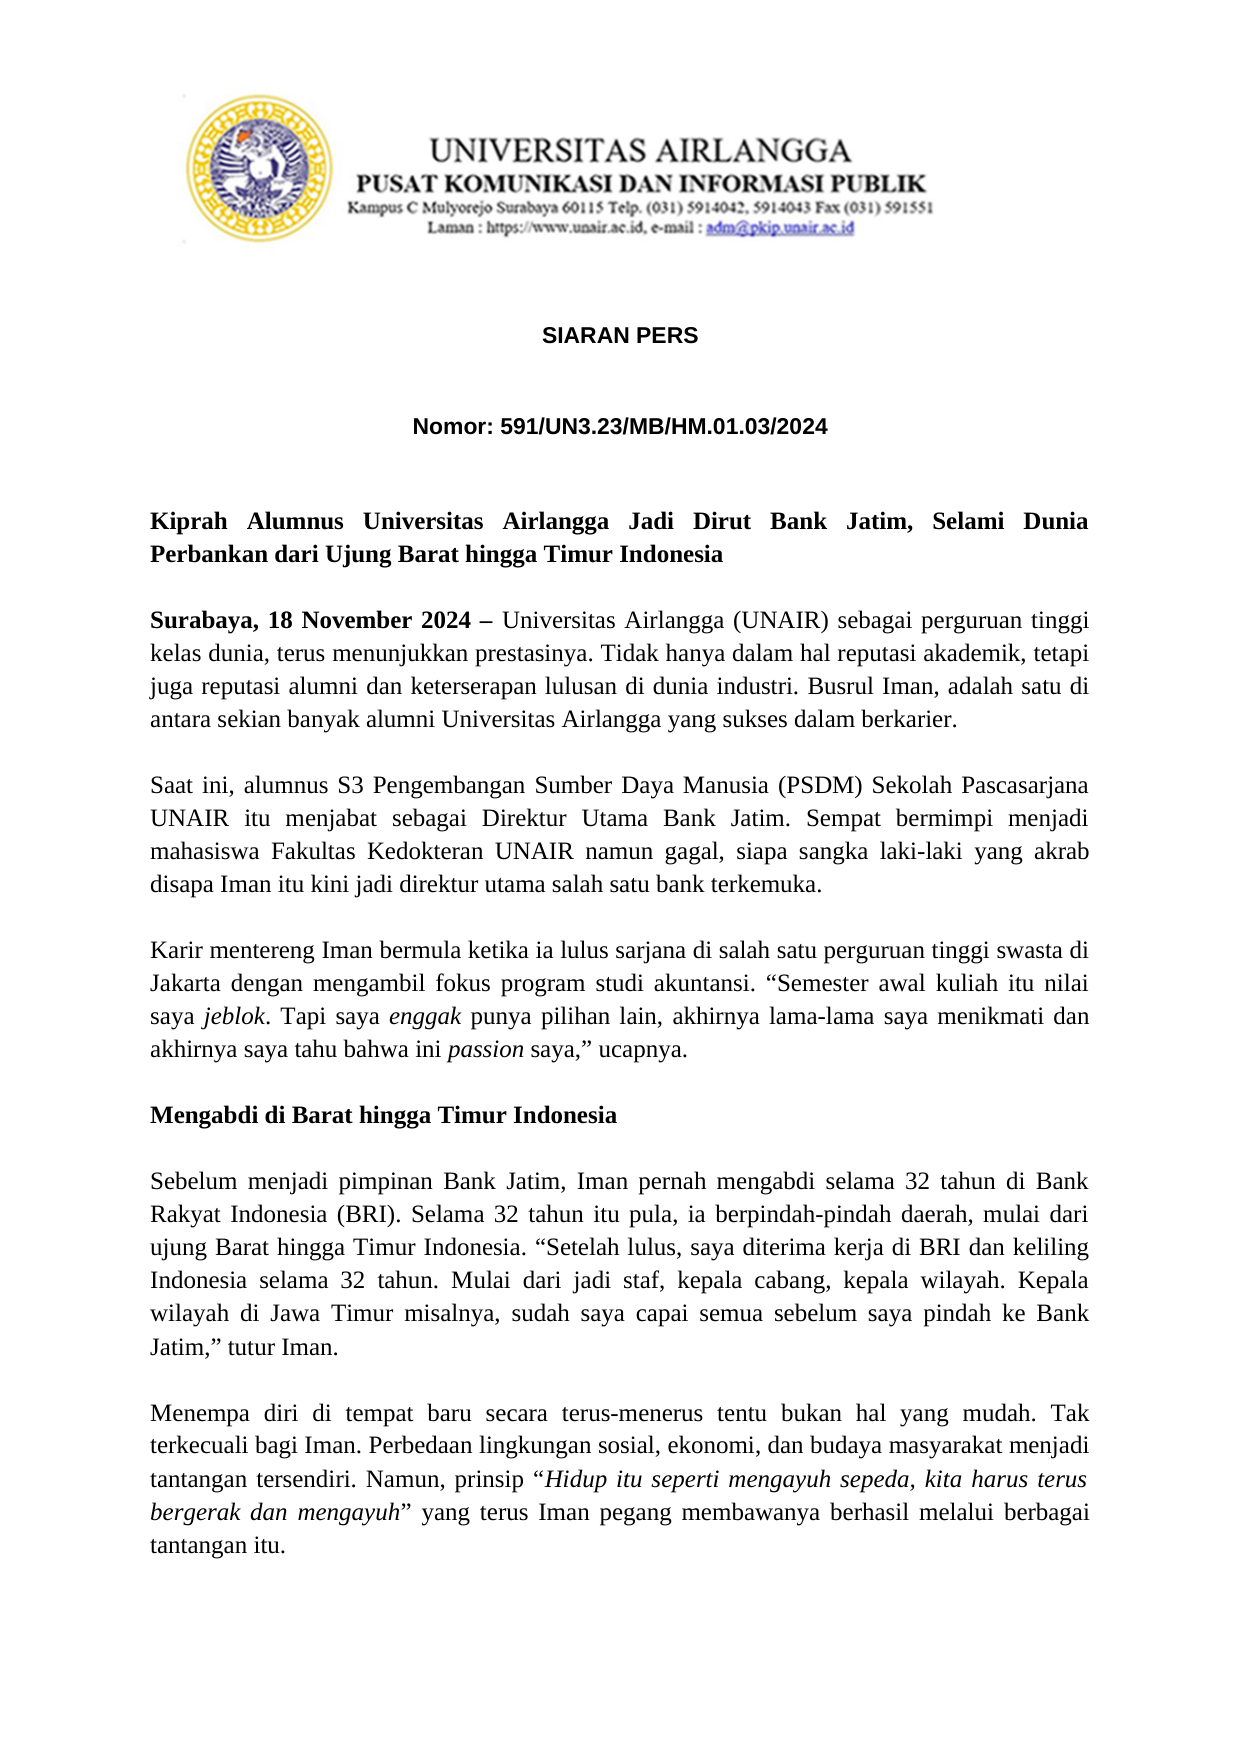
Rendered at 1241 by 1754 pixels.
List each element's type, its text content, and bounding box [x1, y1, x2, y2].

text Nomor: 591/UN3.23/MB/HM.01.03/2024 [150, 413, 1090, 439]
picture [150, 75, 1037, 262]
text Menempa diri di tempat baru secara terus-menerus tentu bukan hal yang mudah. Tak terkecuali bagi Iman. Perbedaan lingkungan sosial, ekonomi, dan budaya masyarakat menjadi tantangan tersendiri. Namun, prinsip “Hidup itu seperti mengayuh sepeda, kita harus terus bergerak dan mengayuh” yang terus Iman pegang membawanya berhasil melalui berbagai tantangan itu. [150, 1398, 1090, 1558]
text Saat ini, alumnus S3 Pengembangan Sumber Daya Manusia (PSDM) Sekolah Pascasarjana UNAIR itu menjabat sebagai Direktur Utama Bank Jatim. Sempat bermimpi menjadi mahasiswa Fakultas Kedokteran UNAIR namun gagal, siapa sangka laki-laki yang akrab disapa Iman itu kini jadi direktur utama salah satu bank terkemuka. [150, 770, 1090, 898]
text SIARAN PERS [150, 322, 1090, 348]
text Kiprah Alumnus Universitas Airlangga Jadi Dirut Bank Jatim, Selami Dunia Perbankan dari Ujung Barat hingga Timur Indonesia [150, 506, 1090, 568]
text Karir mentereng Iman bermula ketika ia lulus sarjana di salah satu perguruan tinggi swasta di Jakarta dengan mengambil fokus program studi akuntansi. “Semester awal kuliah itu nilai saya jeblok. Tapi saya enggak punya pilihan lain, akhirnya lama-lama saya menikmati dan akhirnya saya tahu bahwa ini passion saya,” ucapnya. [150, 935, 1090, 1063]
text Mengabdi di Barat hingga Timur Indonesia [150, 1100, 1090, 1129]
text Sebelum menjadi pimpinan Bank Jatim, Iman pernah mengabdi selama 32 tahun di Bank Rakyat Indonesia (BRI). Selama 32 tahun itu pula, ia berpindah-pindah daerah, mulai dari ujung Barat hingga Timur Indonesia. “Setelah lulus, saya diterima kerja di BRI dan keliling Indonesia selama 32 tahun. Mulai dari jadi staf, kepala cabang, kepala wilayah. Kepala wilayah di Jawa Timur misalnya, sudah saya capai semua sebelum saya pindah ke Bank Jatim,” tutur Iman. [150, 1166, 1090, 1360]
text Surabaya, 18 November 2024 – Universitas Airlangga (UNAIR) sebagai perguruan tinggi kelas dunia, terus menunjukkan prestasinya. Tidak hanya dalam hal reputasi akademik, tetapi juga reputasi alumni dan keterserapan lulusan di dunia industri. Busrul Iman, adalah satu di antara sekian banyak alumni Universitas Airlangga yang sukses dalam berkarier. [150, 605, 1090, 733]
